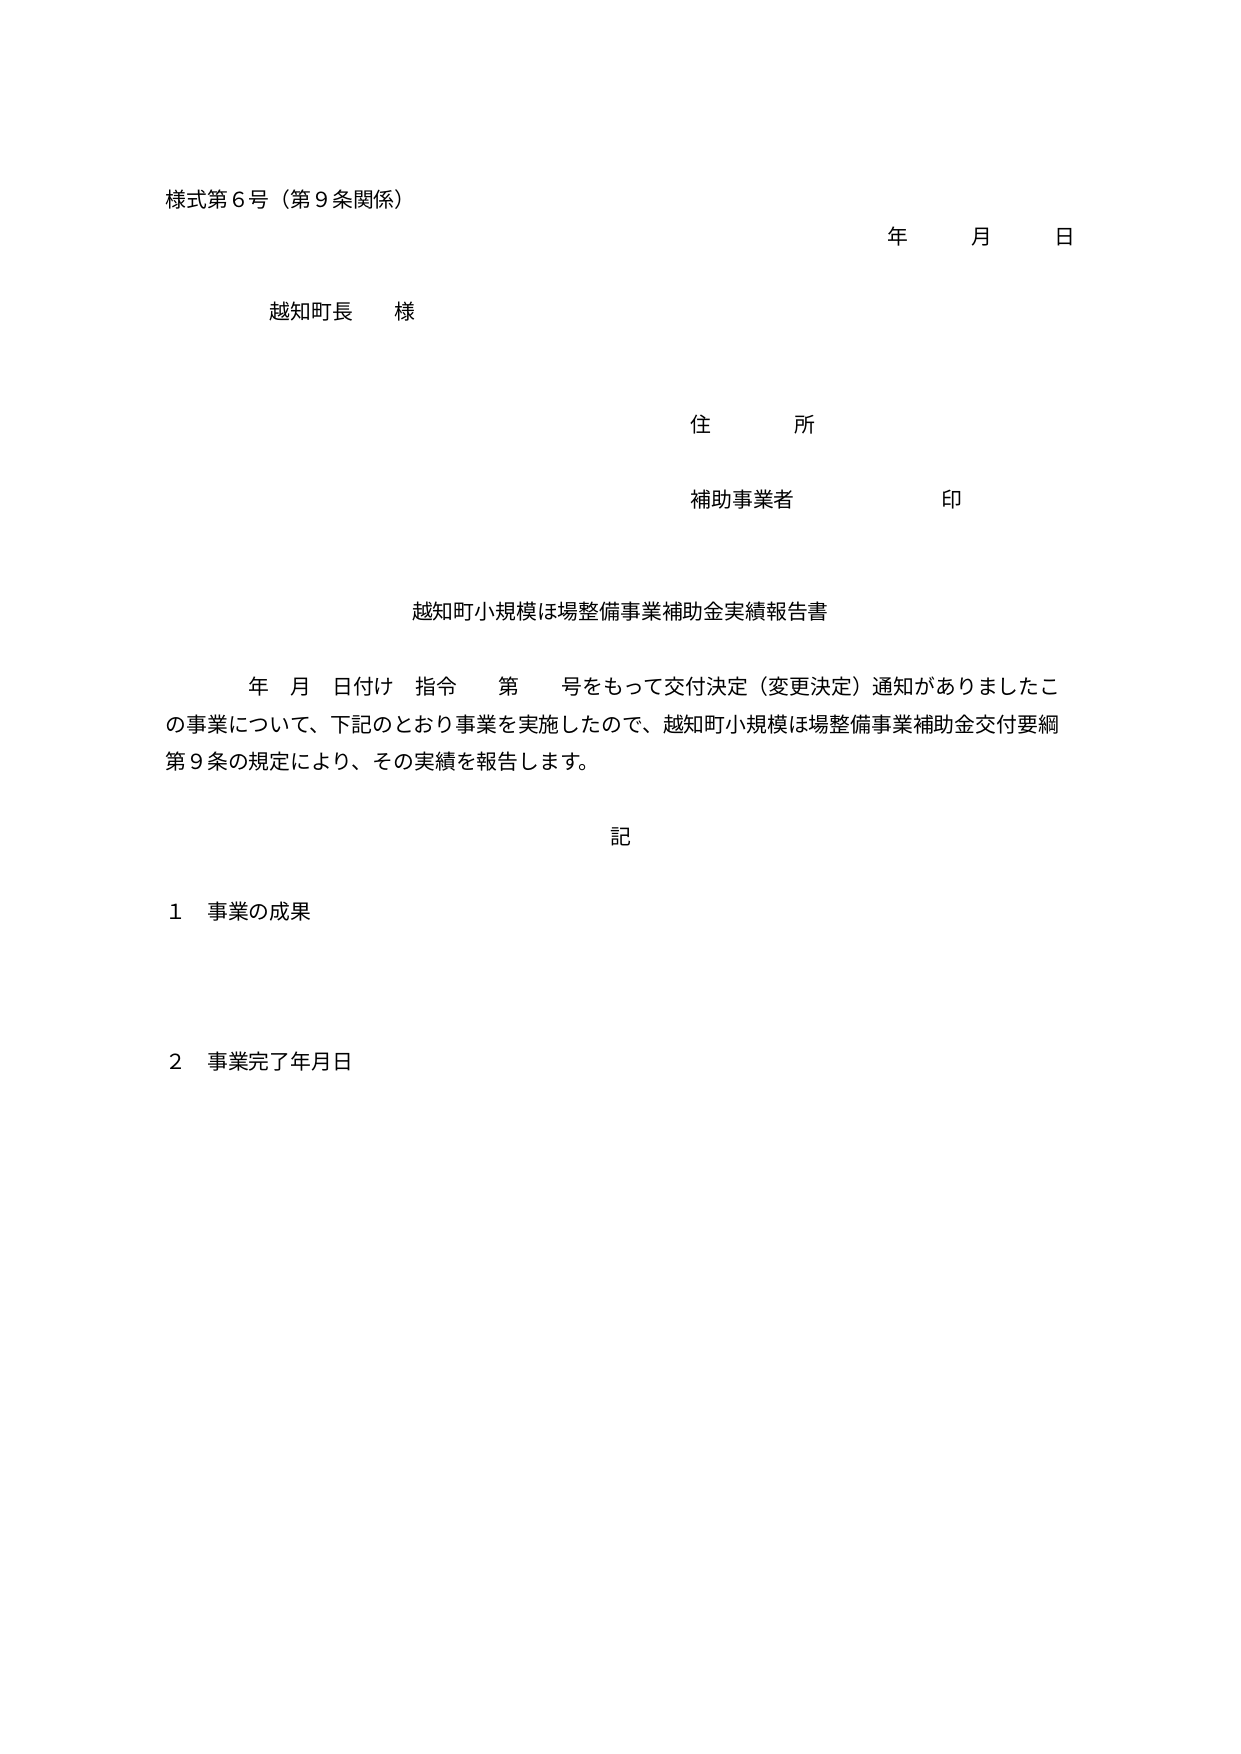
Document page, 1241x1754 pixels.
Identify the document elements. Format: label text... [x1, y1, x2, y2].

text 記 [165, 817, 1075, 854]
text 越知町小規模ほ場整備事業補助金実績報告書 [165, 592, 1075, 629]
text 年 月 日 [165, 217, 1075, 254]
text 補助事業者 印 [603, 479, 1075, 517]
text 越知町長 様 [165, 292, 1075, 329]
text ２ 事業完了年月日 [165, 1042, 1075, 1079]
text 年 月 日付け 指令 第 号をもって交付決定（変更決定）通知がありましたこの事業について、下記のとおり事業を実施したので、越知町小規模ほ場整備事業補助金交付要綱第９条の規定により、その実績を報告します。 [165, 667, 1075, 779]
text １ 事業の成果 [165, 892, 1075, 929]
text 様式第６号（第９条関係） [165, 179, 1075, 217]
text 住 所 [690, 404, 1075, 442]
